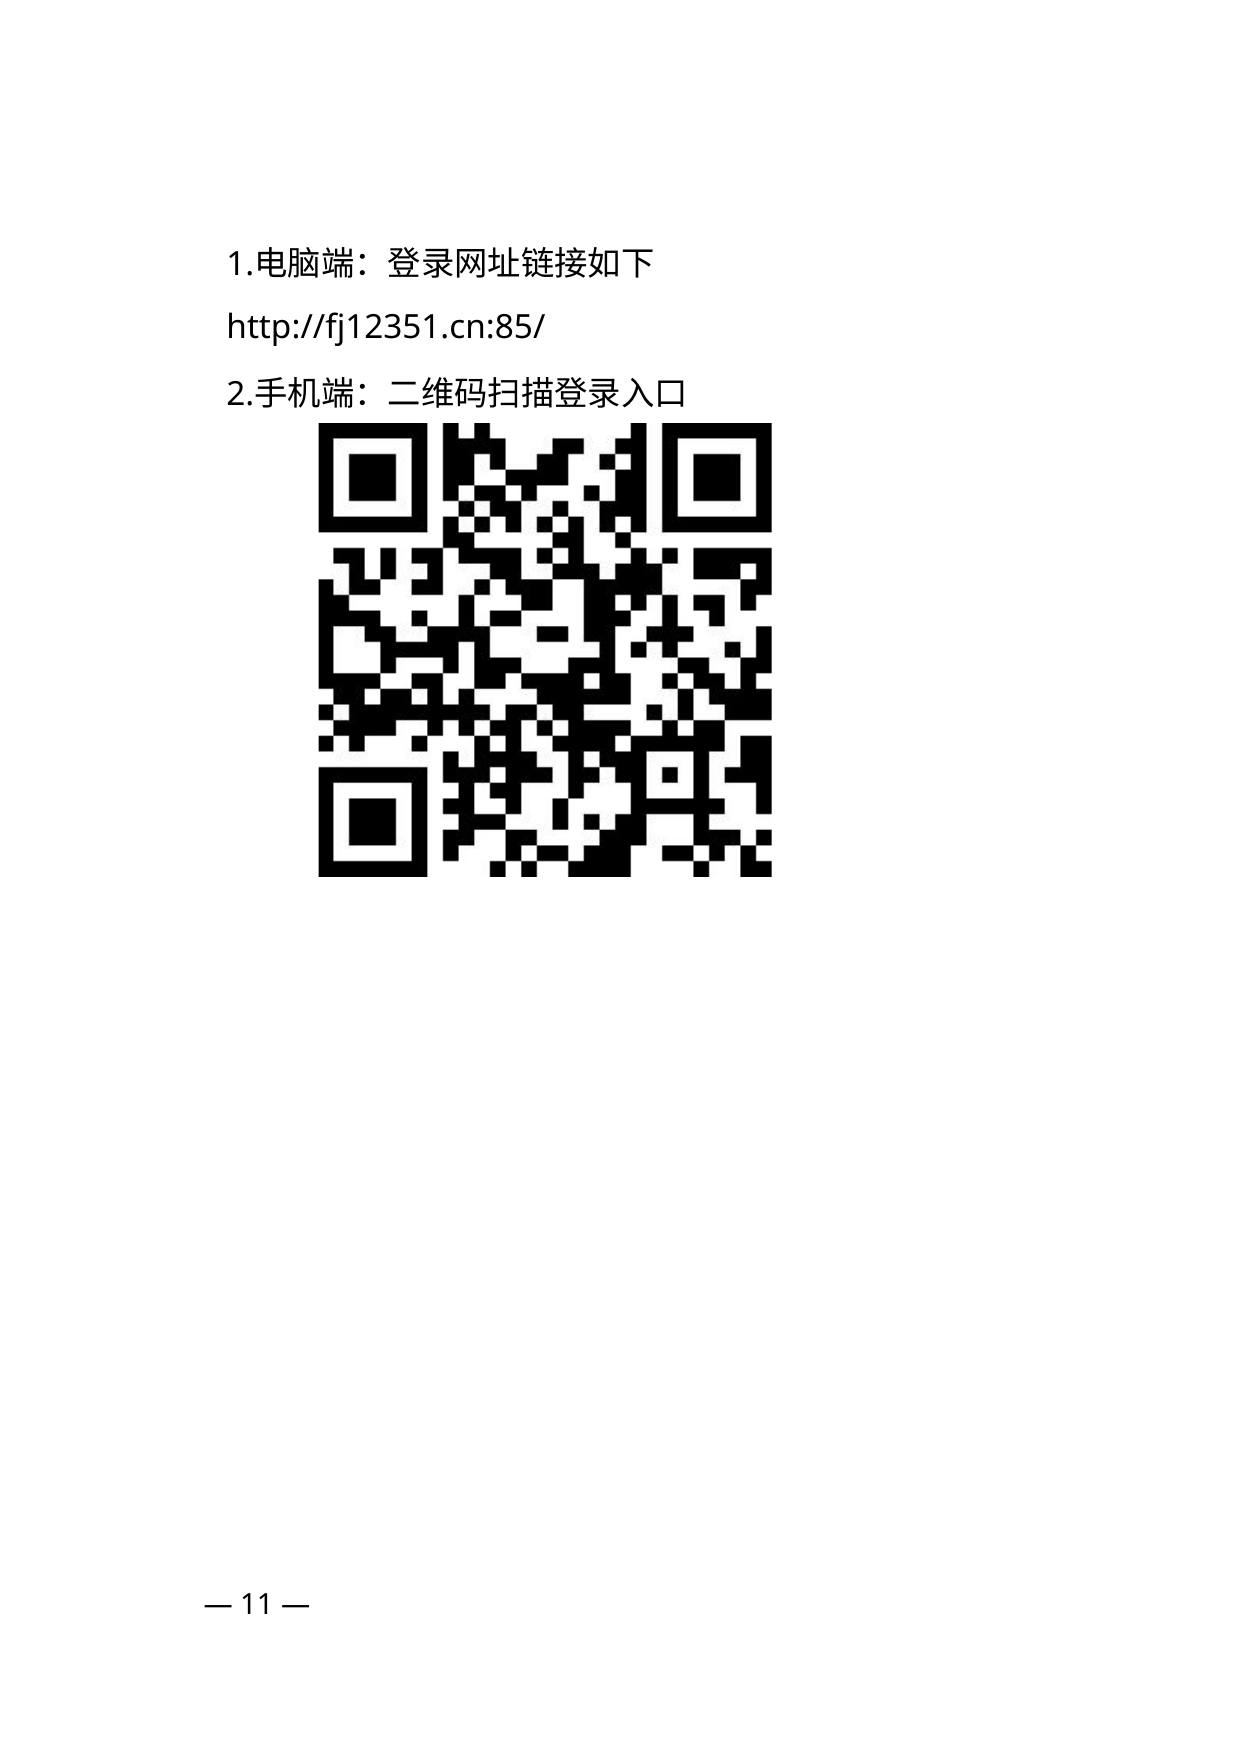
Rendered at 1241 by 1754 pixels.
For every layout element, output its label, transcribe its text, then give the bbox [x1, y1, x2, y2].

list 2.手机端：二维码扫描登录入口 [159, 358, 931, 423]
picture [318, 423, 772, 877]
list http://fj12351.cn:85/ [159, 293, 931, 358]
list 1.电脑端：登录网址链接如下 [159, 228, 1081, 293]
